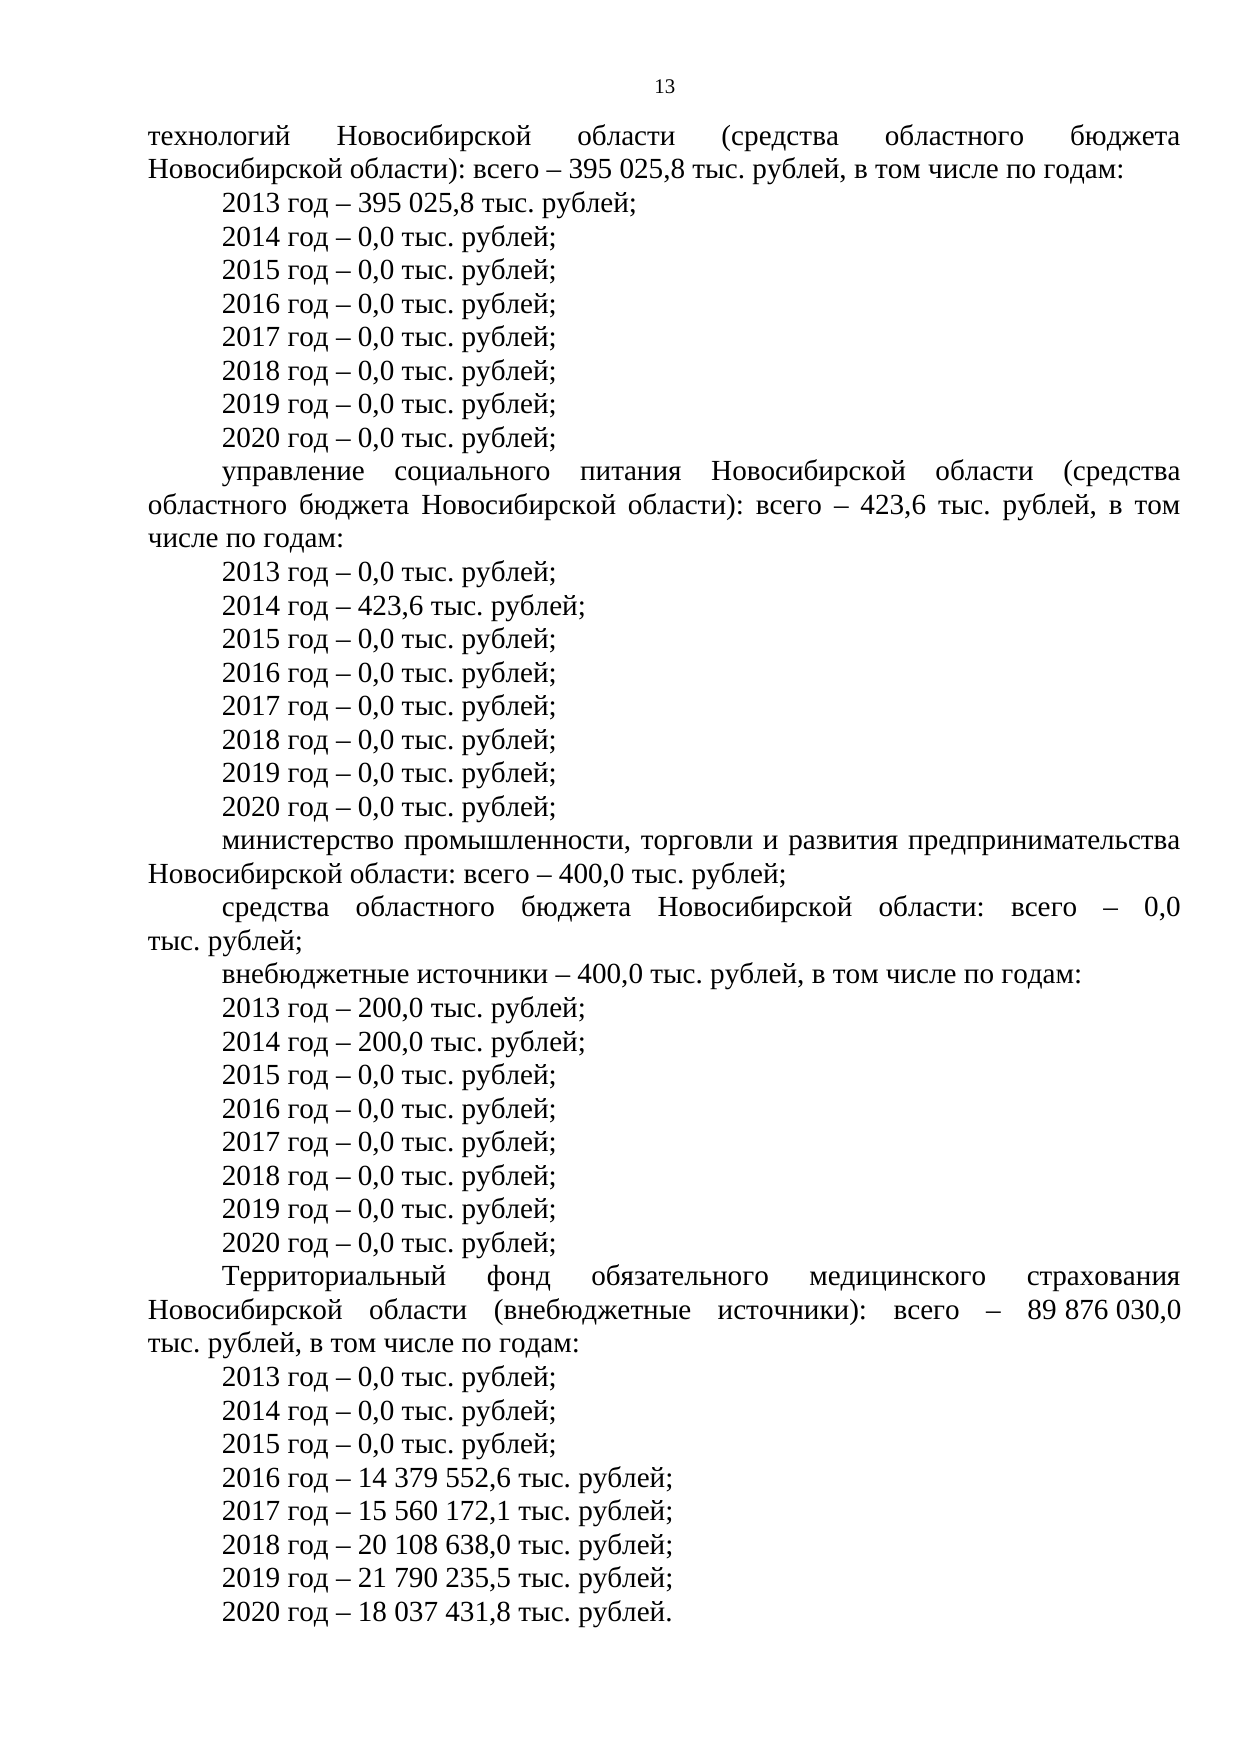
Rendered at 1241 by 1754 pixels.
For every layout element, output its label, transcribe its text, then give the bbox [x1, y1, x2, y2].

text 2020 год – 0,0 тыс. рублей; [148, 420, 1181, 453]
text 2017 год – 0,0 тыс. рублей; [148, 319, 1181, 353]
text 2013 год – 395 025,8 тыс. рублей; [148, 185, 1181, 219]
text 2015 год – 0,0 тыс. рублей; [148, 252, 1181, 286]
text 2017 год – 15 560 172,1 тыс. рублей; [148, 1493, 1181, 1527]
text 2013 год – 0,0 тыс. рублей; [148, 554, 1181, 588]
text 2020 год – 0,0 тыс. рублей; [148, 789, 1181, 822]
text 2018 год – 0,0 тыс. рублей; [148, 722, 1181, 755]
text 2017 год – 0,0 тыс. рублей; [148, 688, 1181, 722]
text 2018 год – 0,0 тыс. рублей; [148, 1158, 1181, 1191]
text 2016 год – 0,0 тыс. рублей; [148, 286, 1181, 319]
text 2014 год – 0,0 тыс. рублей; [148, 1393, 1181, 1426]
text 2014 год – 423,6 тыс. рублей; [148, 588, 1181, 621]
text 2013 год – 200,0 тыс. рублей; [148, 990, 1181, 1024]
text 2019 год – 0,0 тыс. рублей; [148, 755, 1181, 789]
text 2019 год – 0,0 тыс. рублей; [148, 1191, 1181, 1225]
text 2016 год – 0,0 тыс. рублей; [148, 655, 1181, 688]
text 2019 год – 21 790 235,5 тыс. рублей; [148, 1560, 1181, 1594]
text управление социального питания Новосибирской области (средства областного бюджета Новосибирской области): всего – 423,6 тыс. рублей, в том числе по годам: [148, 453, 1181, 554]
text 2020 год – 0,0 тыс. рублей; [148, 1225, 1181, 1258]
text министерство промышленности, торговли и развития предпринимательства Новосибирской области: всего – 400,0 тыс. рублей; [148, 822, 1181, 889]
text 2020 год – 18 037 431,8 тыс. рублей. [148, 1594, 1181, 1627]
text Территориальный фонд обязательного медицинского страхования Новосибирской области (внебюджетные источники): всего – 89 876 030,0 тыс. рублей, в том числе по годам: [148, 1258, 1181, 1359]
text средства областного бюджета Новосибирской области: всего – 0,0 тыс. рублей; [148, 889, 1181, 957]
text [148, 118, 1181, 185]
text 2016 год – 0,0 тыс. рублей; [148, 1091, 1181, 1124]
text 2018 год – 20 108 638,0 тыс. рублей; [148, 1527, 1181, 1560]
text 2015 год – 0,0 тыс. рублей; [148, 1426, 1181, 1460]
text 2016 год – 14 379 552,6 тыс. рублей; [148, 1460, 1181, 1493]
text 2015 год – 0,0 тыс. рублей; [148, 1057, 1181, 1091]
text 2014 год – 200,0 тыс. рублей; [148, 1024, 1181, 1057]
text 2019 год – 0,0 тыс. рублей; [148, 386, 1181, 420]
text внебюджетные источники – 400,0 тыс. рублей, в том числе по годам: [148, 957, 1181, 990]
text 2018 год – 0,0 тыс. рублей; [148, 353, 1181, 386]
text 2013 год – 0,0 тыс. рублей; [148, 1359, 1181, 1393]
text 2017 год – 0,0 тыс. рублей; [148, 1124, 1181, 1158]
text 2014 год – 0,0 тыс. рублей; [148, 219, 1181, 252]
text 2015 год – 0,0 тыс. рублей; [148, 621, 1181, 655]
